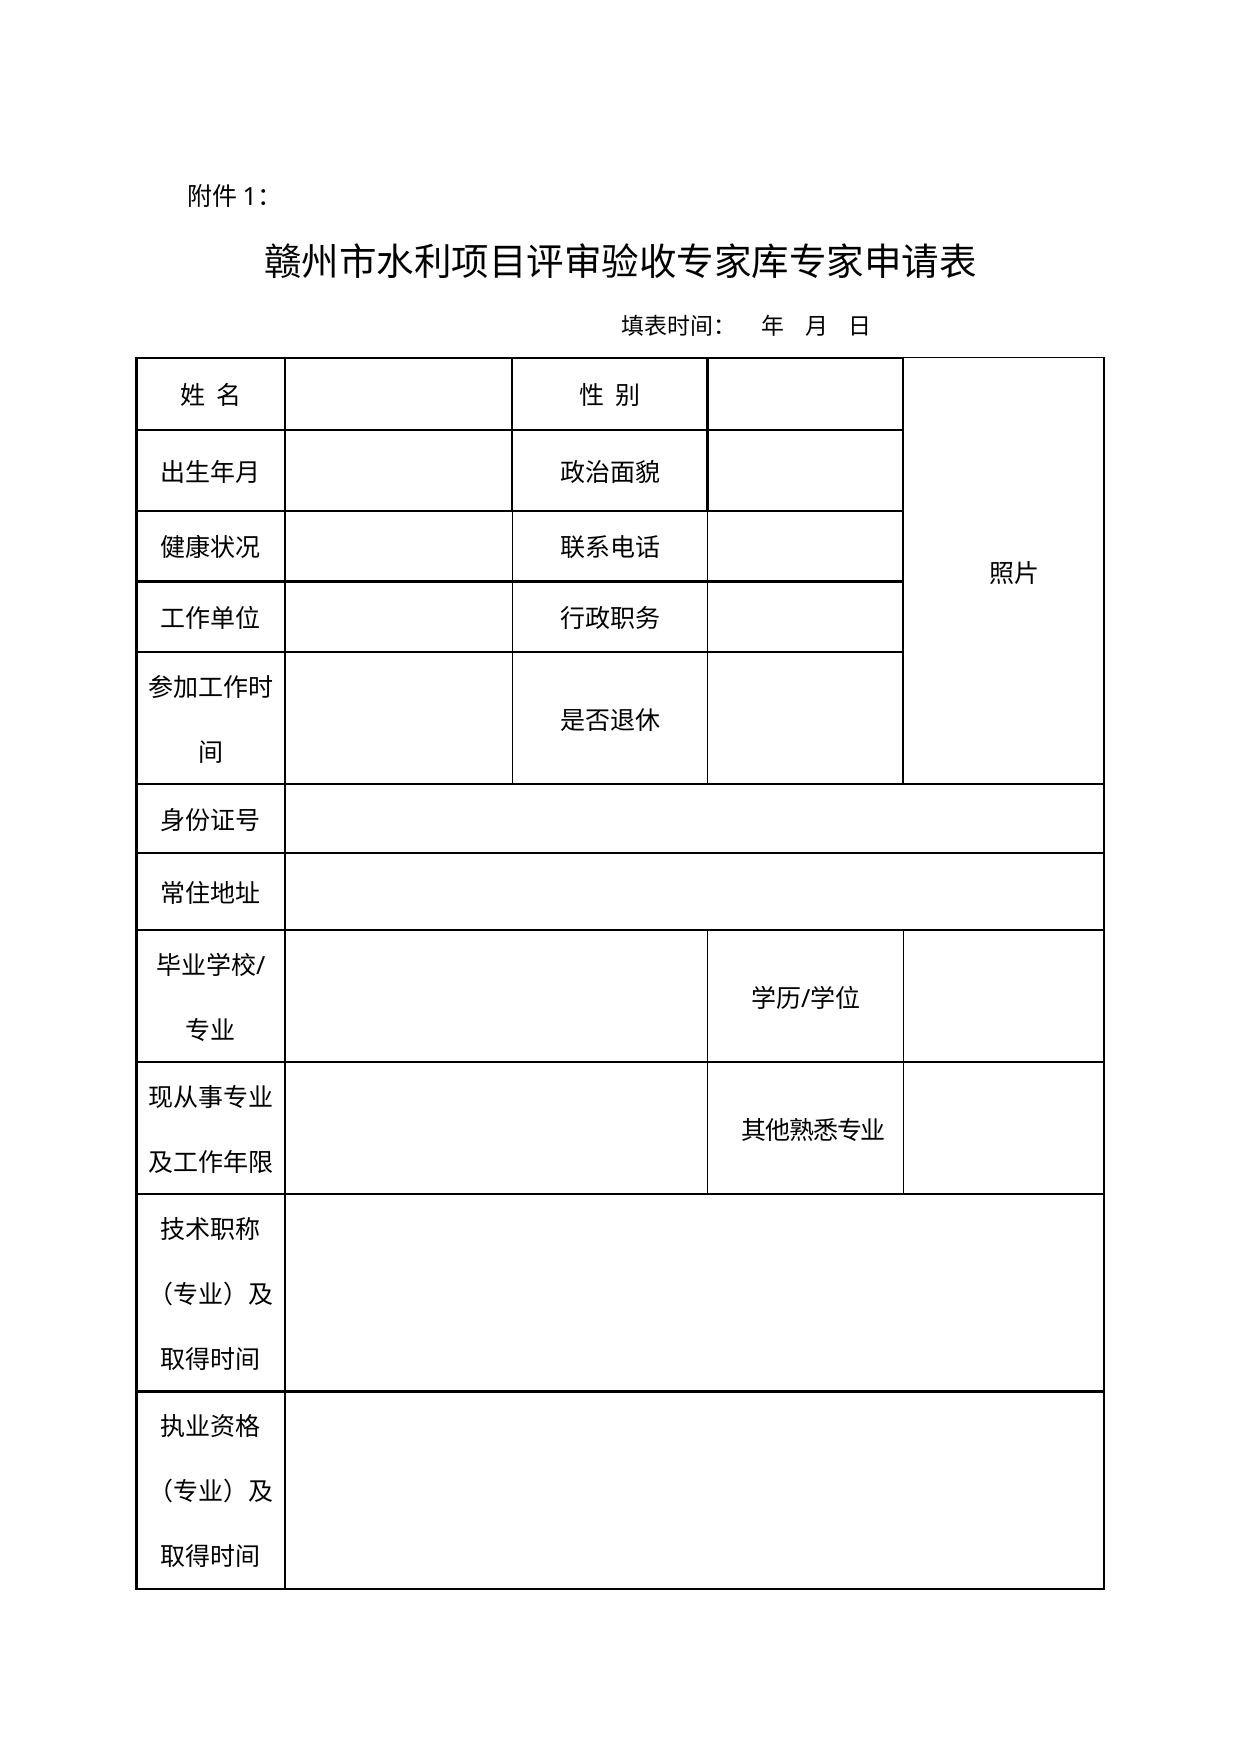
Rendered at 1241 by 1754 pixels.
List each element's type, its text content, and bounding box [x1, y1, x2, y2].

table_cell [286, 931, 707, 1061]
text 赣州市水利项目评审验收专家库专家申请表 [187, 227, 1053, 292]
table_cell [286, 583, 512, 651]
table_cell 工作单位 [138, 583, 284, 651]
table_cell 执业资格（专业）及 取得时间 [138, 1393, 284, 1587]
table_cell [709, 431, 902, 509]
table_cell 政治面貌 [513, 431, 706, 509]
table_header [286, 359, 511, 429]
table_header 姓 名 [138, 359, 284, 429]
table_cell [286, 785, 1103, 852]
table_cell [286, 431, 511, 509]
text 填表时间： 年 月 日 [187, 292, 1053, 357]
table_cell [286, 1393, 1103, 1587]
table_cell [708, 653, 902, 783]
table_cell 毕业学校/专业 [138, 931, 284, 1061]
table_cell 联系电话 [513, 512, 707, 580]
table_header 性 别 [513, 359, 706, 429]
table_header 照片 [904, 358, 1103, 783]
table_cell 技术职称 （专业）及取得时间 [138, 1195, 284, 1390]
table_cell [286, 653, 512, 783]
table_cell [286, 854, 1103, 929]
table_cell [904, 931, 1103, 1061]
table_cell 学历/学位 [708, 931, 903, 1061]
table_cell [286, 1063, 707, 1193]
table_cell 健康状况 [138, 512, 284, 580]
table_cell 参加工作时间 [138, 653, 284, 783]
table_cell 身份证号 [138, 785, 284, 852]
table_cell 行政职务 [513, 583, 707, 651]
table_cell [286, 1195, 1103, 1390]
table_cell 现从事专业及工作年限 [138, 1063, 284, 1193]
table_cell 其他熟悉专业 [708, 1063, 903, 1193]
table_cell [708, 512, 902, 580]
table_cell 常住地址 [138, 854, 284, 929]
table_cell [904, 1063, 1103, 1193]
table_cell 是否退休 [513, 653, 707, 783]
table_cell [286, 512, 512, 580]
table_header [709, 359, 902, 429]
table_cell [708, 583, 902, 651]
text 附件1： [187, 162, 1053, 227]
table_cell 出生年月 [138, 431, 284, 509]
